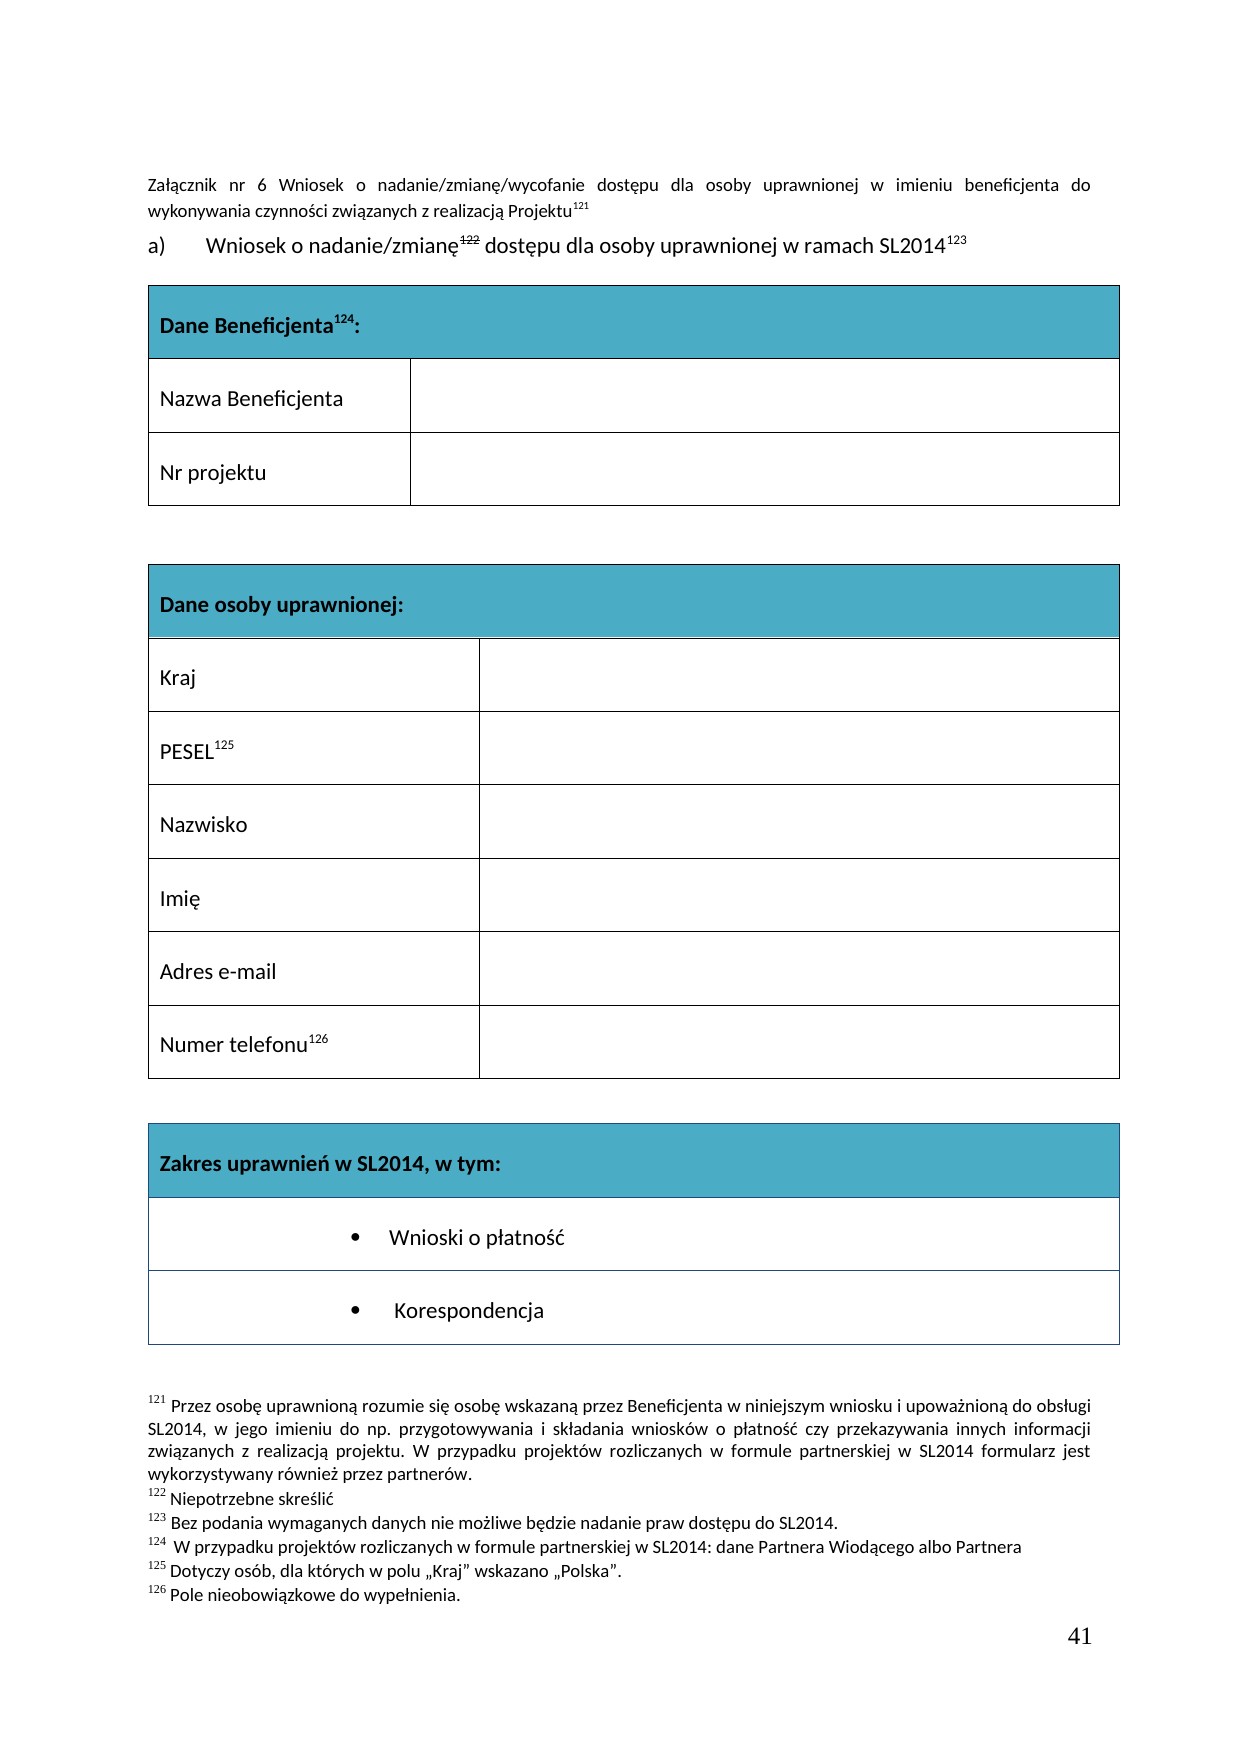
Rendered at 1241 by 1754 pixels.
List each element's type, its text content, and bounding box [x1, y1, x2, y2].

table_cell Korespondencja [149, 1271, 1119, 1343]
table_cell Nazwisko [149, 785, 479, 858]
table_cell Nazwa Beneficjenta [149, 359, 410, 432]
table_cell [480, 712, 1119, 784]
text Załącznik nr 6 Wniosek o nadanie/zmianę/wycofanie dostępu dla osoby uprawnionej w imieniu beneficjenta do wykonywania czynności związanych z realizacją Projektu [148, 173, 1092, 222]
table_cell [480, 932, 1119, 1004]
table_cell [480, 639, 1119, 711]
table_cell Kraj [149, 639, 479, 711]
table_cell [480, 785, 1119, 858]
table_cell [480, 1006, 1119, 1078]
table_header Dane Beneficjenta: [149, 286, 1119, 358]
table_cell [411, 433, 1119, 505]
table_cell Imię [149, 859, 479, 931]
table_header Dane osoby uprawnionej: [149, 565, 1119, 637]
table_cell Nr projektu [149, 433, 410, 505]
table_cell [411, 359, 1119, 432]
table_cell [480, 859, 1119, 931]
table_cell Numer telefonu [149, 1006, 479, 1078]
list Wniosek o nadanie/zmianę dostępu dla osoby uprawnionej w ramach SL2014 [148, 232, 1092, 260]
table_header Zakres uprawnień w SL2014, w tym: [149, 1124, 1119, 1197]
table_cell PESEL [149, 712, 479, 784]
table_cell Wnioski o płatność [149, 1198, 1119, 1270]
table_cell Adres e-mail [149, 932, 479, 1004]
